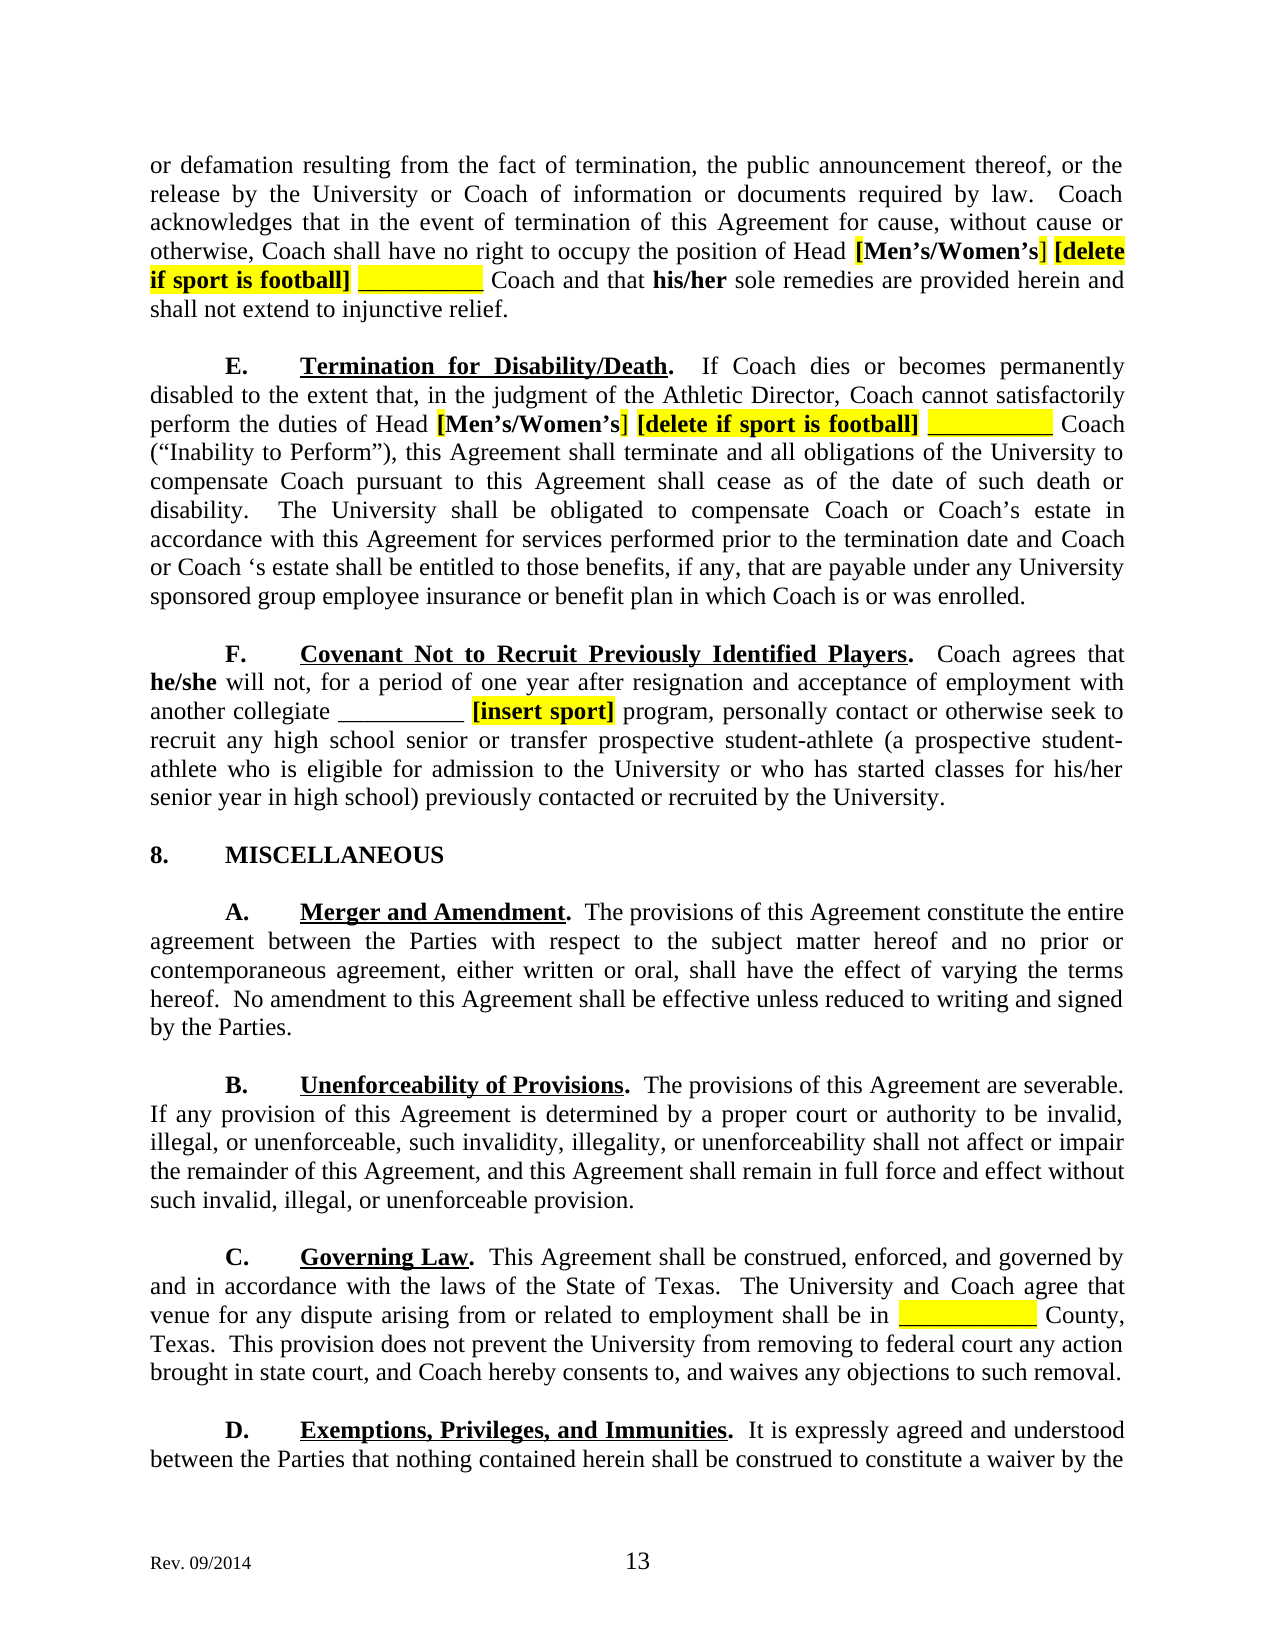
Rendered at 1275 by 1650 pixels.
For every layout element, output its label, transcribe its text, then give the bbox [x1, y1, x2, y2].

text E. Termination for Disability/Death. If Coach dies or becomes permanently disabled to the extent that, in the judgment of the Athletic Director, Coach cannot satisfactorily perform the duties of Head [Men’s/Women’s] [delete if sport is football] __________ Coach (“Inability to Perform”), this Agreement shall terminate and all obligations of the University to compensate Coach pursuant to this Agreement shall cease as of the date of such death or disability. The University shall be obligated to compensate Coach or Coach’s estate in accordance with this Agreement for services performed prior to the termination date and Coach or Coach ‘s estate shall be entitled to those benefits, if any, that are payable under any University sponsored group employee insurance or benefit plan in which Coach is or was enrolled. [150, 351, 1125, 610]
text B. Unenforceability of Provisions. The provisions of this Agreement are severable. If any provision of this Agreement is determined by a proper court or authority to be invalid, illegal, or unenforceable, such invalidity, illegality, or unenforceability shall not affect or impair the remainder of this Agreement, and this Agreement shall remain in full force and effect without such invalid, illegal, or unenforceable provision. [150, 1070, 1125, 1214]
text A. Merger and Amendment. The provisions of this Agreement constitute the entire agreement between the Parties with respect to the subject matter hereof and no prior or contemporaneous agreement, either written or oral, shall have the effect of varying the terms hereof. No amendment to this Agreement shall be effective unless reduced to writing and signed by the Parties. [150, 897, 1125, 1041]
text F. Covenant Not to Recruit Previously Identified Players. Coach agrees that he/she will not, for a period of one year after resignation and acceptance of employment with another collegiate __________ [insert sport] program, personally contact or otherwise seek to recruit any high school senior or transfer prospective student-athlete (a prospective student-athlete who is eligible for admission to the University or who has started classes for his/her senior year in high school) previously contacted or recruited by the University. [150, 639, 1125, 811]
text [150, 150, 1125, 322]
text C. Governing Law. This Agreement shall be construed, enforced, and governed by and in accordance with the laws of the State of Texas. The University and Coach agree that venue for any dispute arising from or related to employment shall be in ___________ County, Texas. This provision does not prevent the University from removing to federal court any action brought in state court, and Coach hereby consents to, and waives any objections to such removal. [150, 1242, 1125, 1386]
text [150, 1415, 1125, 1472]
text 8. MISCELLANEOUS [150, 840, 1125, 869]
